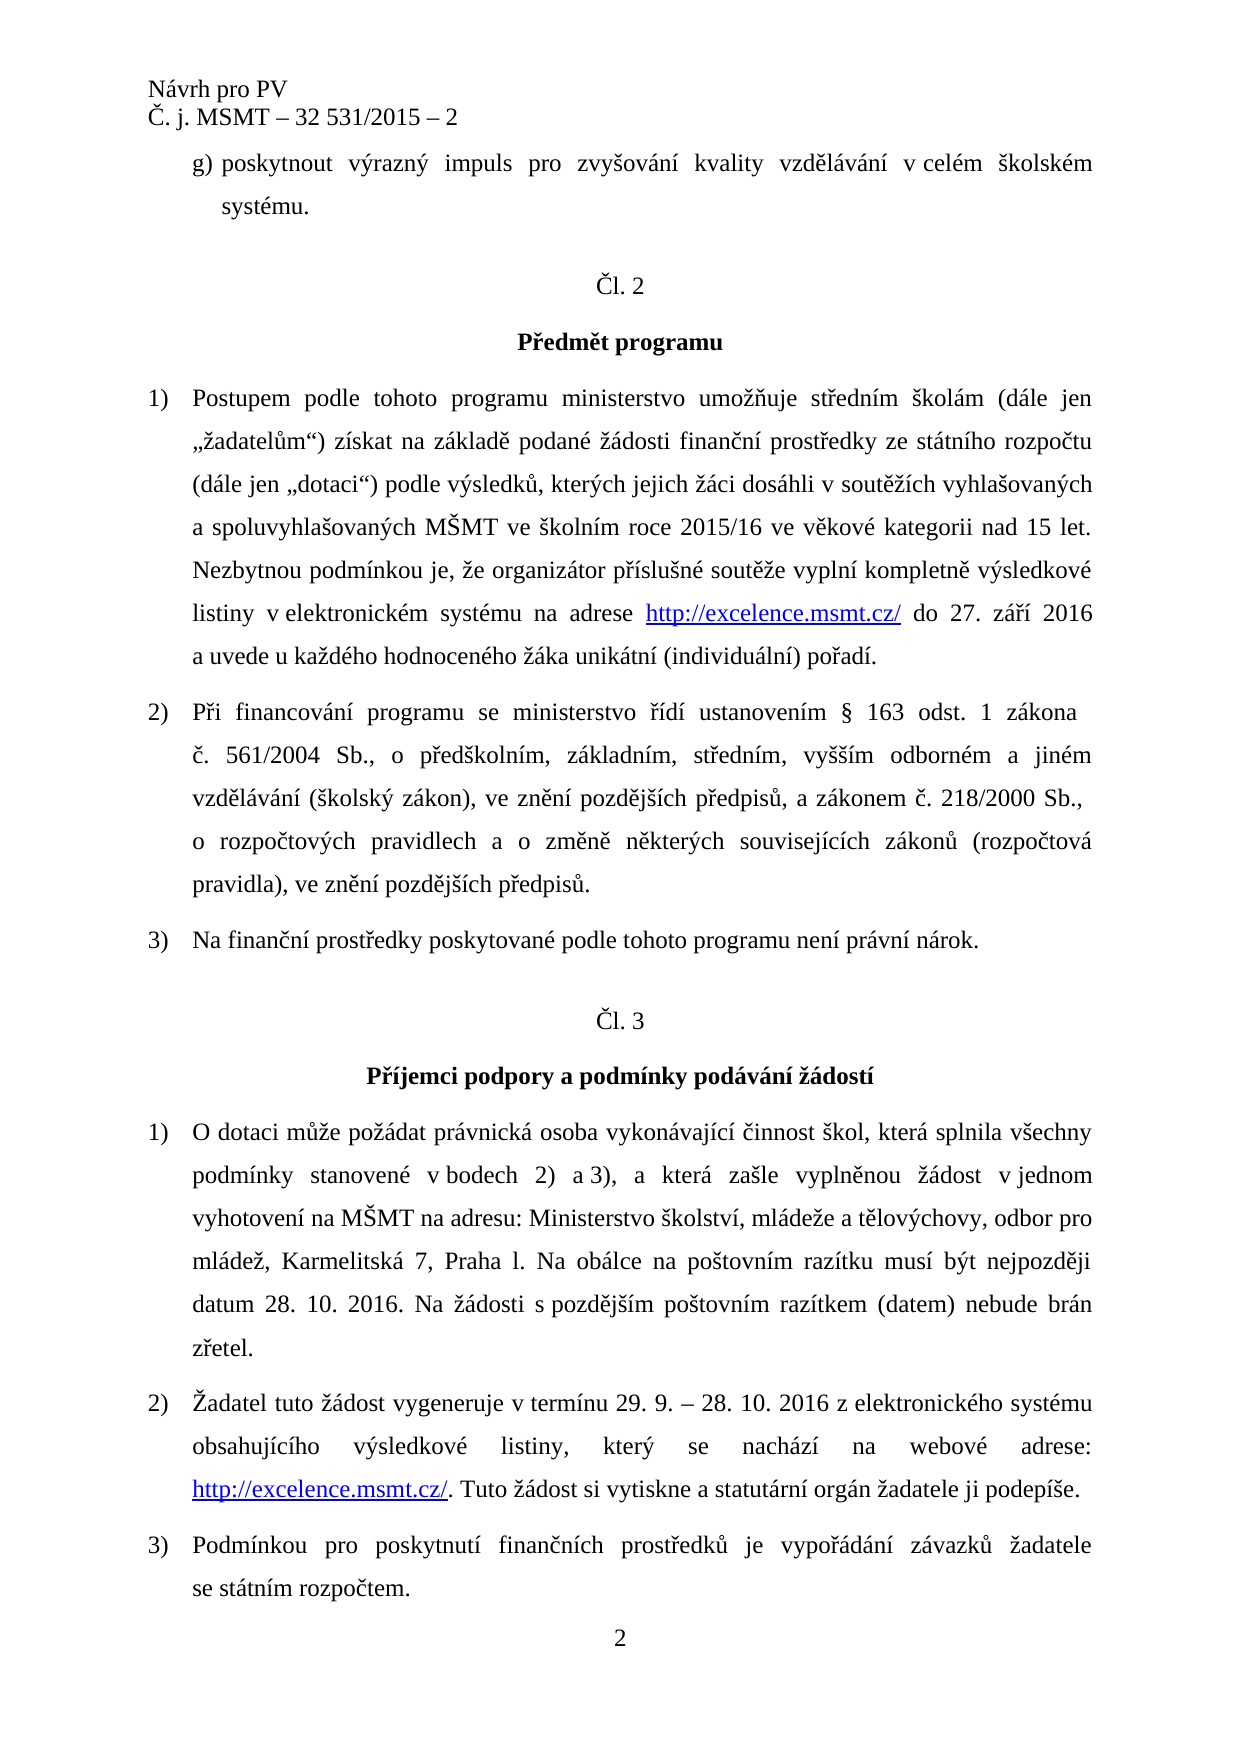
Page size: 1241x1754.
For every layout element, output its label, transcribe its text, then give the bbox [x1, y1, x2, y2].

text Předmět programu [148, 327, 1093, 356]
list poskytnout výrazný impuls pro zvyšování kvality vzdělávání v celém školském systému. [192, 148, 1093, 219]
list Při financování programu se ministerstvo řídí ustanovením § 163 odst. 1 zákona č. 561/2004 Sb., o předškolním, základním, středním, vyšším odborném a jiném vzdělávání (školský zákon), ve znění pozdějších předpisů, a zákonem č. 218/2000 Sb., o rozpočtových pravidlech a o změně některých souvisejících zákonů (rozpočtová pravidla), ve znění pozdějších předpisů. [148, 697, 1093, 898]
list Na finanční prostředky poskytované podle tohoto programu není právní nárok. [148, 925, 1093, 954]
list O dotaci může požádat právnická osoba vykonávající činnost škol, která splnila všechny podmínky stanovené v bodech 2) a 3), a která zašle vyplněnou žádost v jednom vyhotovení na MŠMT na adresu: Ministerstvo školství, mládeže a tělovýchovy, odbor pro mládež, Karmelitská 7, Praha l. Na obálce na poštovním razítku musí být nejpozději datum 28. 10. 2016. Na žádosti s pozdějším poštovním razítkem (datem) nebude brán zřetel. [148, 1117, 1093, 1361]
text Čl. 2 [148, 271, 1093, 300]
list Postupem podle tohoto programu ministerstvo umožňuje středním školám (dále jen „žadatelům“) získat na základě podané žádosti finanční prostředky ze státního rozpočtu (dále jen „dotaci“) podle výsledků, kterých jejich žáci dosáhli v soutěžích vyhlašovaných a spoluvyhlašovaných MŠMT ve školním roce 2015/16 ve věkové kategorii nad 15 let. Nezbytnou podmínkou je, že organizátor příslušné soutěže vyplní kompletně výsledkové listiny v elektronickém systému na adrese http://excelence.msmt.cz/ do 27. září 2016 a uvede u každého hodnoceného žáka unikátní (individuální) pořadí. [148, 383, 1093, 670]
list Žadatel tuto žádost vygeneruje v termínu 29. 9. – 28. 10. 2016 z elektronického systému obsahujícího výsledkové listiny, který se nachází na webové adrese: http://excelence.msmt.cz/. Tuto žádost si vytiskne a statutární orgán žadatele ji podepíše. [148, 1388, 1093, 1503]
text Příjemci podpory a podmínky podávání žádostí [148, 1061, 1093, 1090]
list Podmínkou pro poskytnutí finančních prostředků je vypořádání závazků žadatele se státním rozpočtem. [148, 1530, 1093, 1602]
text Čl. 3 [148, 1006, 1093, 1034]
